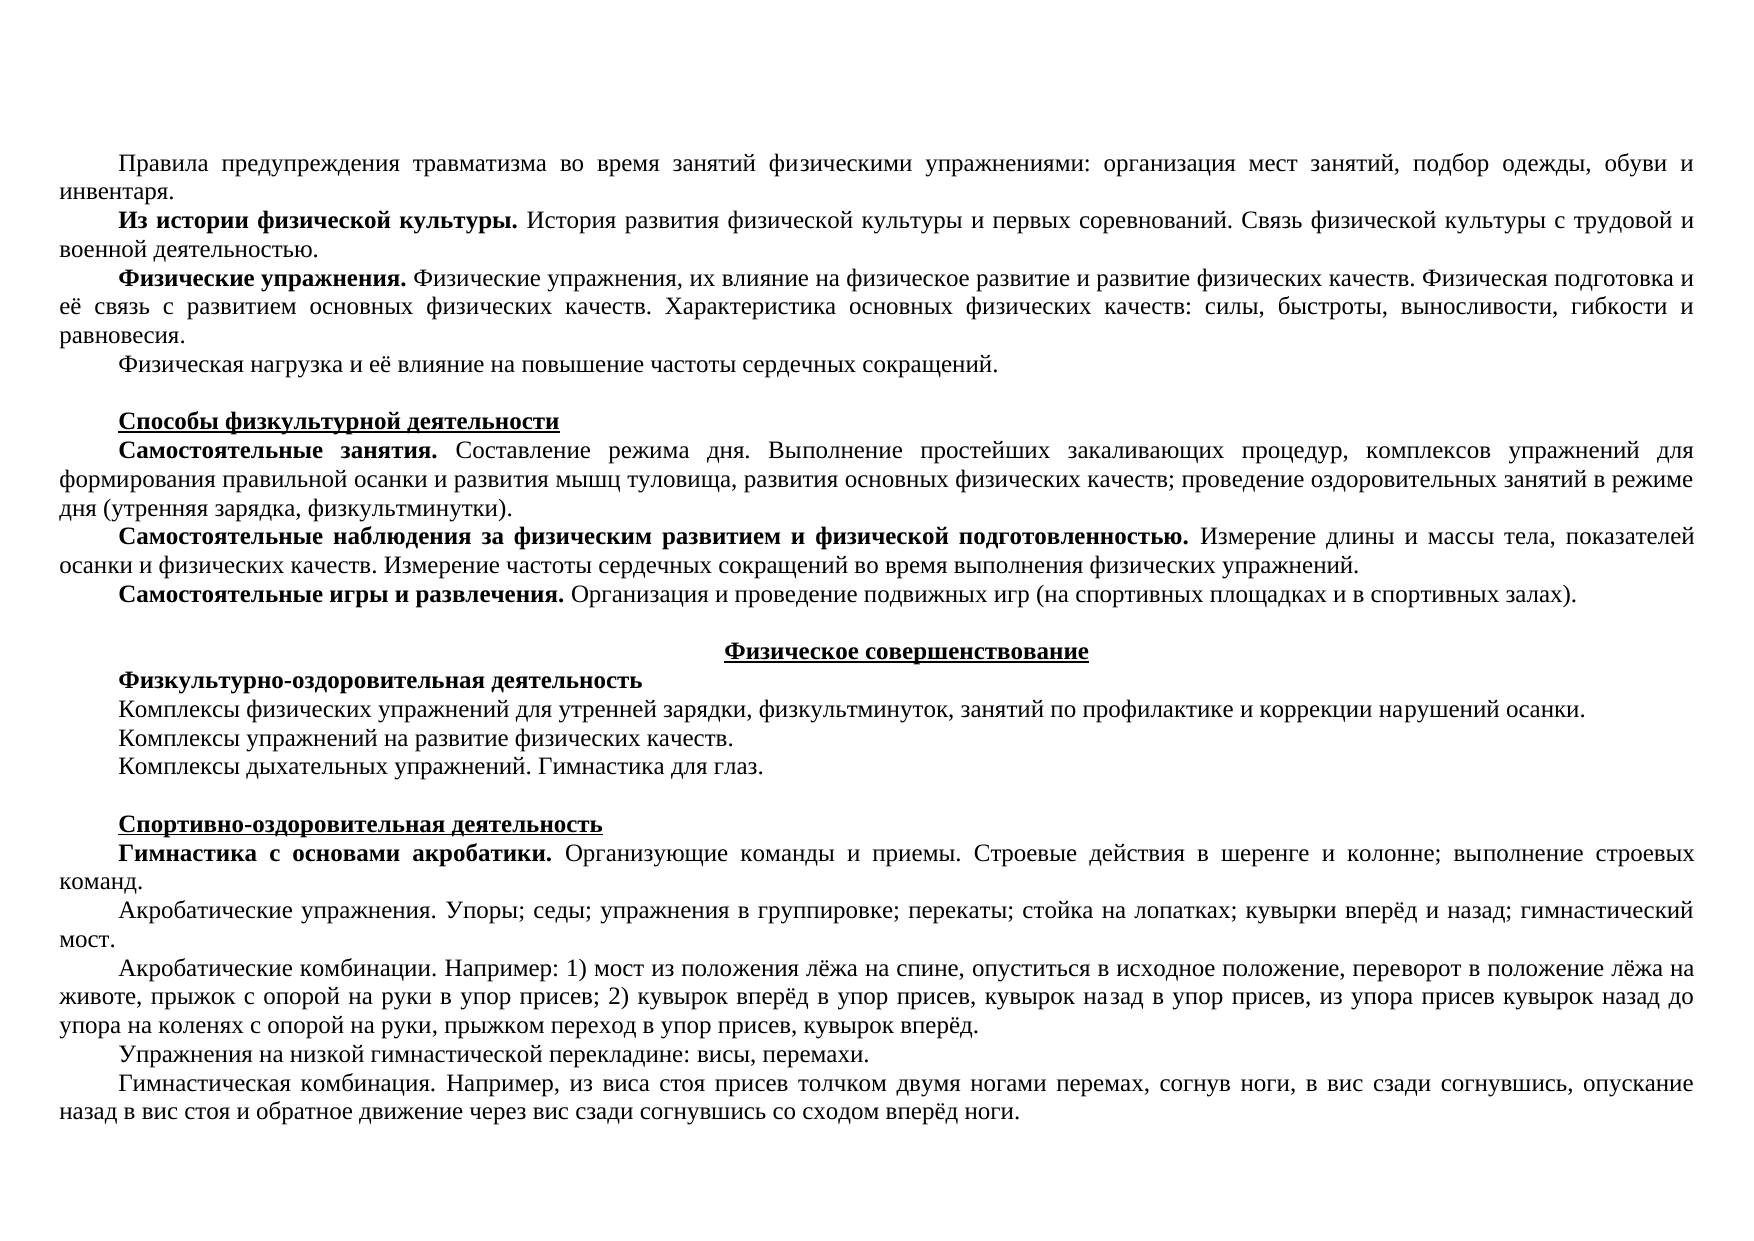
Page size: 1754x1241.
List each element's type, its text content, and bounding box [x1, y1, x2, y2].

text Физическая нагрузка и её влияние на повышение частоты сердечных сокращений. [59, 349, 1695, 378]
text Акробатические комбинации. Например: 1) мост из положения лёжа на спине, опуститься в исходное положение, переворот в положение лёжа на животе, прыжок с опорой на руки в упор присев; 2) кувырок вперёд в упор присев, кувырок назад в упор присев, из упора присев кувырок назад до упора на коленях с опорой на руки, прыжком переход в упор присев, кувырок вперёд. [59, 953, 1695, 1039]
text Комплексы упражнений на развитие физических качеств. [59, 723, 1695, 751]
text Способы физкультурной деятельности [59, 406, 1695, 435]
text Акробатические упражнения. Упоры; седы; упражнения в группировке; перекаты; стойка на лопатках; кувырки вперёд и назад; гимнастический мост. [59, 895, 1695, 953]
text Гимнастика с основами акробатики. Организующие команды и приемы. Строевые действия в шеренге и колонне; выполнение строевых команд. [59, 838, 1695, 895]
text Комплексы дыхательных упражнений. Гимнастика для глаз. [59, 751, 1695, 780]
text Гимнастическая комбинация. Например, из виса стоя присев толчком двумя ногами перемах, согнув ноги, в вис сзади согнувшись, опускание назад в вис стоя и обратное движение через вис сзади согнувшись со сходом вперёд ноги. [59, 1068, 1695, 1125]
text Физическое совершенствование [59, 636, 1695, 665]
text Физкультурно-оздоровительная деятельность [59, 665, 1695, 694]
text Самостоятельные занятия. Составление режима дня. Выполнение простейших закаливающих процедур, комплексов упражнений для формирования правильной осанки и развития мышц туловища, развития основных физических качеств; проведение оздоровительных занятий в режиме дня (утренняя зарядка, физкультминутки). [59, 435, 1695, 521]
text Спортивно-оздоровительная деятельность [59, 809, 1695, 838]
text Физические упражнения. Физические упражнения, их влияние на физическое развитие и развитие физических качеств. Физическая подготовка и её связь с развитием основных физических качеств. Характеристика основных физических качеств: силы, быстроты, выносливости, гибкости и равновесия. [59, 263, 1695, 349]
text Самостоятельные игры и развлечения. Организация и проведение подвижных игр (на спортивных площадках и в спортивных залах). [59, 579, 1695, 608]
text Самостоятельные наблюдения за физическим развитием и физической подготовленностью. Измерение длины и массы тела, показателей осанки и физических качеств. Измерение частоты сердечных сокращений во время выполнения физических упражнений. [59, 521, 1695, 579]
text Упражнения на низкой гимнастической перекладине: висы, перемахи. [59, 1039, 1695, 1068]
text Из истории физической культуры. История развития физической культуры и первых соревнований. Связь физической культуры с трудовой и военной деятельностью. [59, 205, 1695, 263]
text Комплексы физических упражнений для утренней зарядки, физкультминуток, занятий по профилактике и коррекции нарушений осанки. [59, 694, 1695, 723]
text Правила предупреждения травматизма во время занятий физическими упражнениями: организация мест занятий, подбор одежды, обуви и инвентаря. [59, 148, 1695, 205]
